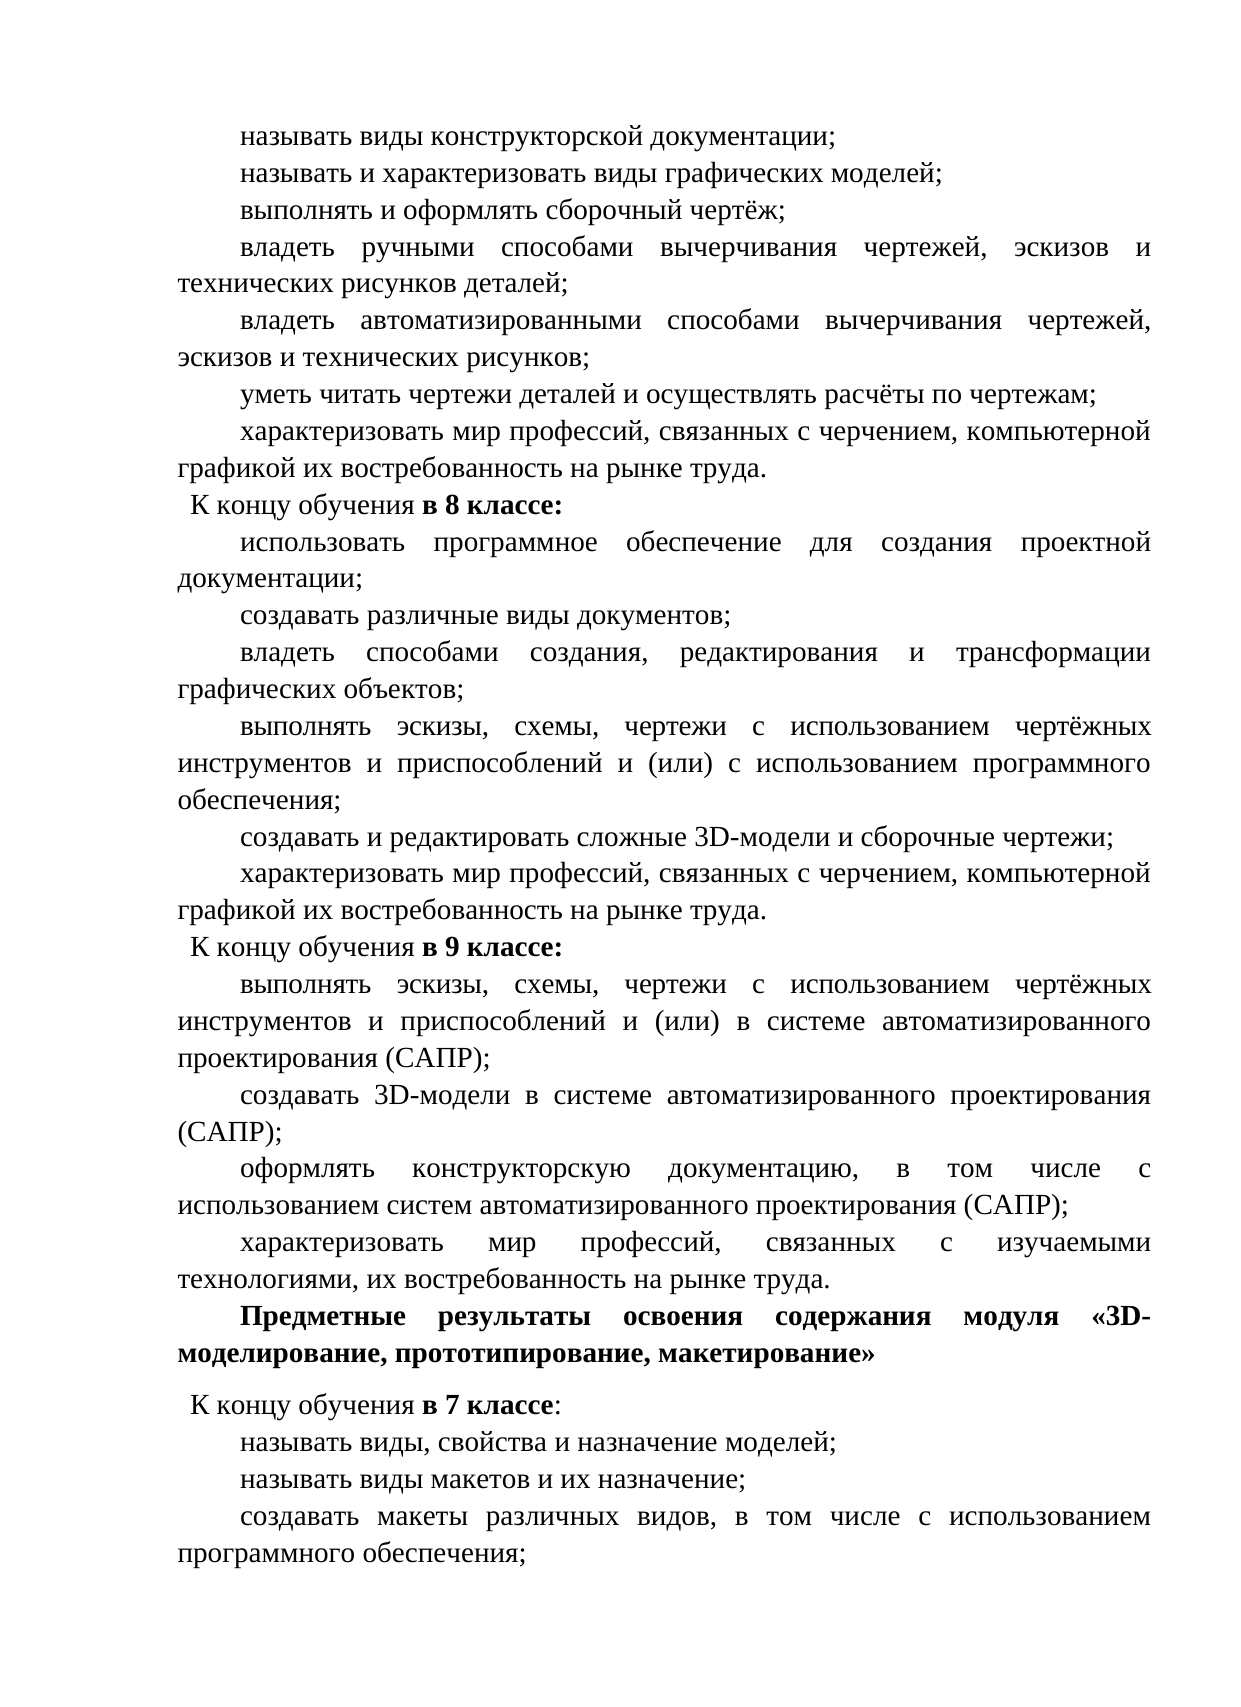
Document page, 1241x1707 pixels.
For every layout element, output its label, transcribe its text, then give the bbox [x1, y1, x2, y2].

text выполнять и оформлять сборочный чертёж; [177, 192, 1152, 225]
text оформлять конструкторскую документацию, в том числе с использованием систем автоматизированного проектирования (САПР); [177, 1151, 1152, 1221]
text К концу обучения в 7 классе: [190, 1387, 1152, 1421]
text использовать программное обеспечение для создания проектной документации; [177, 524, 1152, 594]
text характеризовать мир профессий, связанных с изучаемыми технологиями, их востребованность на рынке труда. [177, 1224, 1152, 1295]
text называть виды макетов и их назначение; [177, 1461, 1152, 1495]
text Предметные результаты освоения содержания модуля «3D-моделирование, прототипирование, макетирование» [177, 1298, 1152, 1368]
text характеризовать мир профессий, связанных с черчением, компьютерной графикой их востребованность на рынке труда. [177, 856, 1152, 926]
text характеризовать мир профессий, связанных с черчением, компьютерной графикой их востребованность на рынке труда. [177, 413, 1152, 483]
text называть виды, свойства и назначение моделей; [177, 1424, 1152, 1458]
text создавать макеты различных видов, в том числе с использованием программного обеспечения; [177, 1498, 1152, 1568]
text выполнять эскизы, схемы, чертежи с использованием чертёжных инструментов и приспособлений и (или) в системе автоматизированного проектирования (САПР); [177, 966, 1152, 1073]
text К концу обучения в 9 классе: [190, 929, 1152, 963]
text называть виды конструкторской документации; [177, 118, 1152, 152]
text создавать различные виды документов; [177, 597, 1152, 631]
text выполнять эскизы, схемы, чертежи с использованием чертёжных инструментов и приспособлений и (или) с использованием программного обеспечения; [177, 708, 1152, 815]
text создавать 3D-модели в системе автоматизированного проектирования (САПР); [177, 1077, 1152, 1147]
text К концу обучения в 8 классе: [190, 487, 1152, 520]
text создавать и редактировать сложные 3D-модели и сборочные чертежи; [177, 819, 1152, 852]
text называть и характеризовать виды графических моделей; [177, 155, 1152, 188]
text уметь читать чертежи деталей и осуществлять расчёты по чертежам; [177, 376, 1152, 410]
text владеть ручными способами вычерчивания чертежей, эскизов и технических рисунков деталей; [177, 229, 1152, 299]
text владеть автоматизированными способами вычерчивания чертежей, эскизов и технических рисунков; [177, 302, 1152, 373]
text владеть способами создания, редактирования и трансформации графических объектов; [177, 634, 1152, 705]
